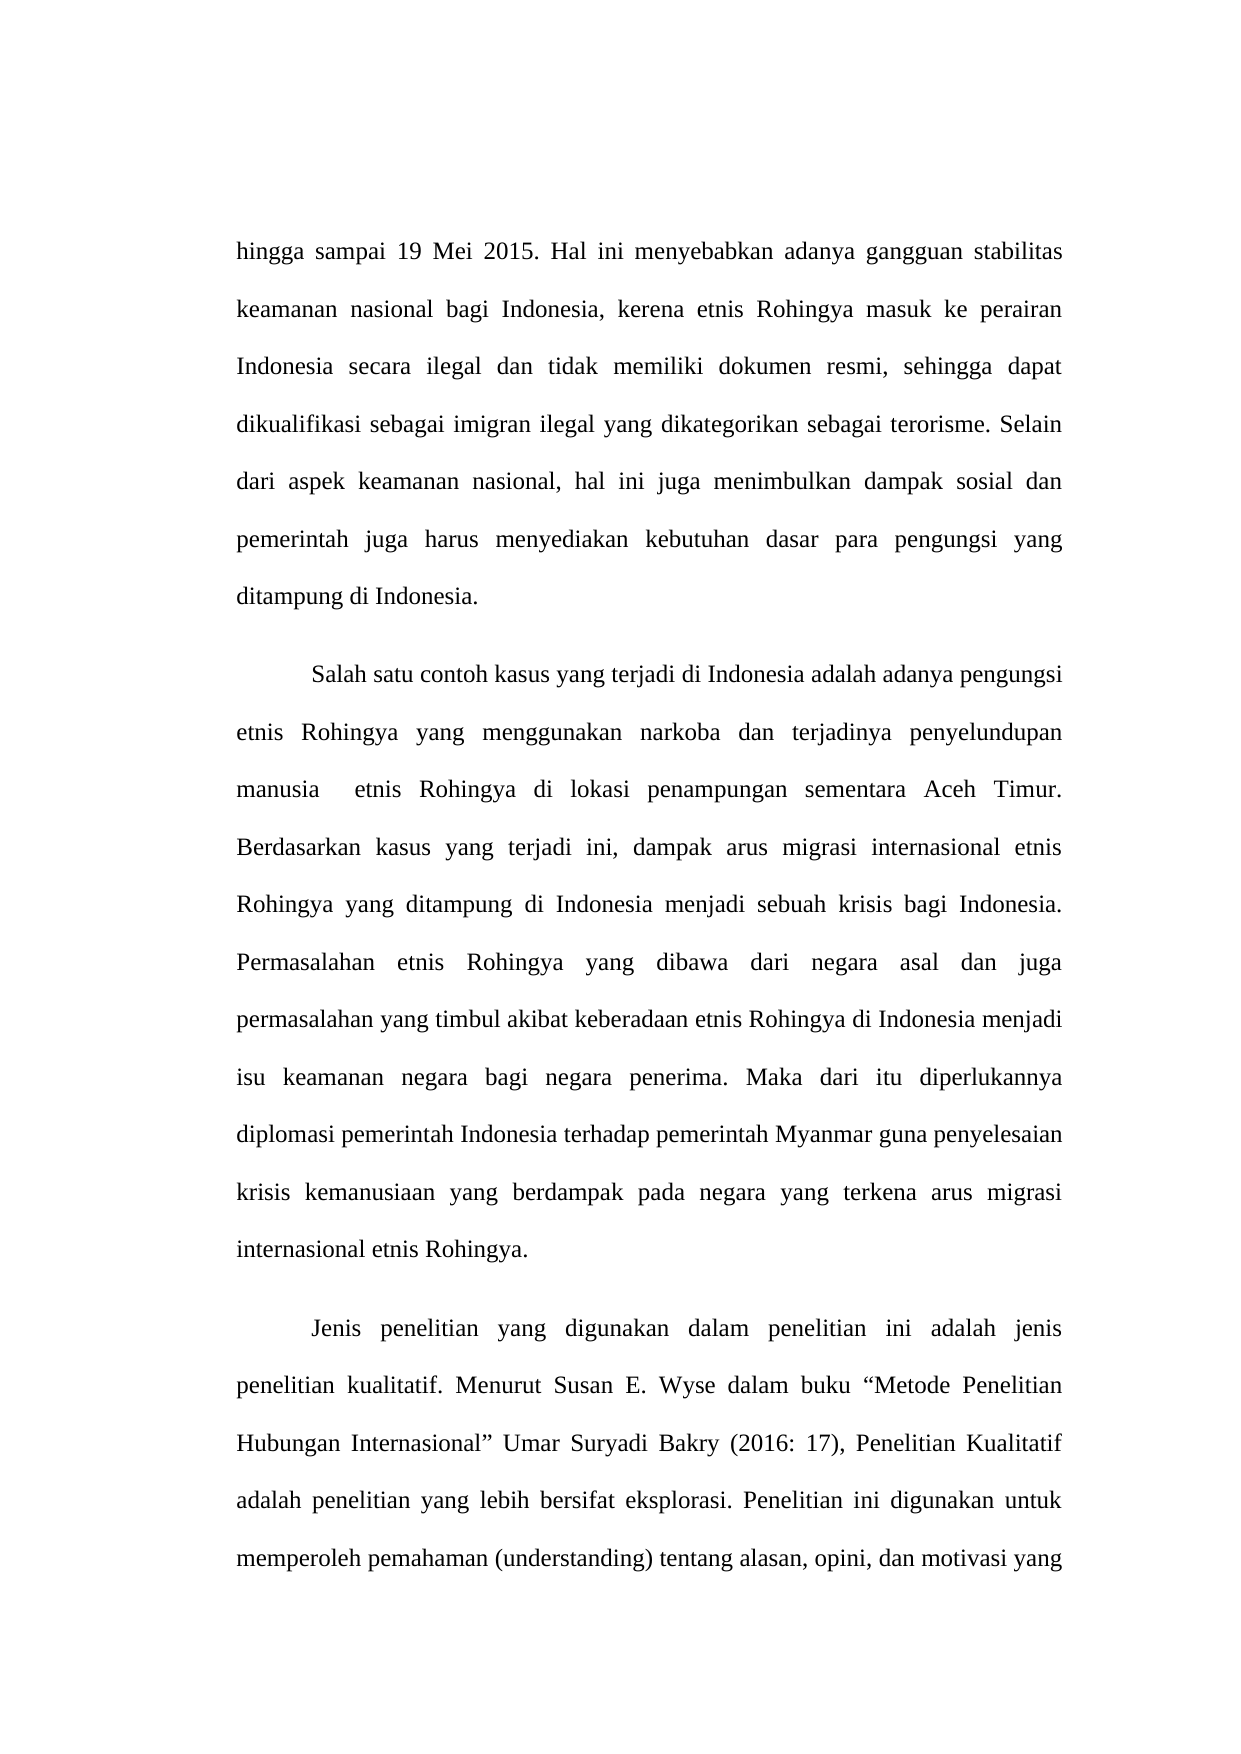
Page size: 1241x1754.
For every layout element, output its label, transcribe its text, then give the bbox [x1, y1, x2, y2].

text Salah satu contoh kasus yang terjadi di Indonesia adalah adanya pengungsi etnis Rohingya yang menggunakan narkoba dan terjadinya penyelundupan manusia etnis Rohingya di lokasi penampungan sementara Aceh Timur. Berdasarkan kasus yang terjadi ini, dampak arus migrasi internasional etnis Rohingya yang ditampung di Indonesia menjadi sebuah krisis bagi Indonesia. Permasalahan etnis Rohingya yang dibawa dari negara asal dan juga permasalahan yang timbul akibat keberadaan etnis Rohingya di Indonesia menjadi isu keamanan negara bagi negara penerima. Maka dari itu diperlukannya diplomasi pemerintah Indonesia terhadap pemerintah Myanmar guna penyelesaian krisis kemanusiaan yang berdampak pada negara yang terkena arus migrasi internasional etnis Rohingya. [236, 659, 1063, 1263]
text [236, 1313, 1063, 1572]
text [236, 236, 1063, 610]
